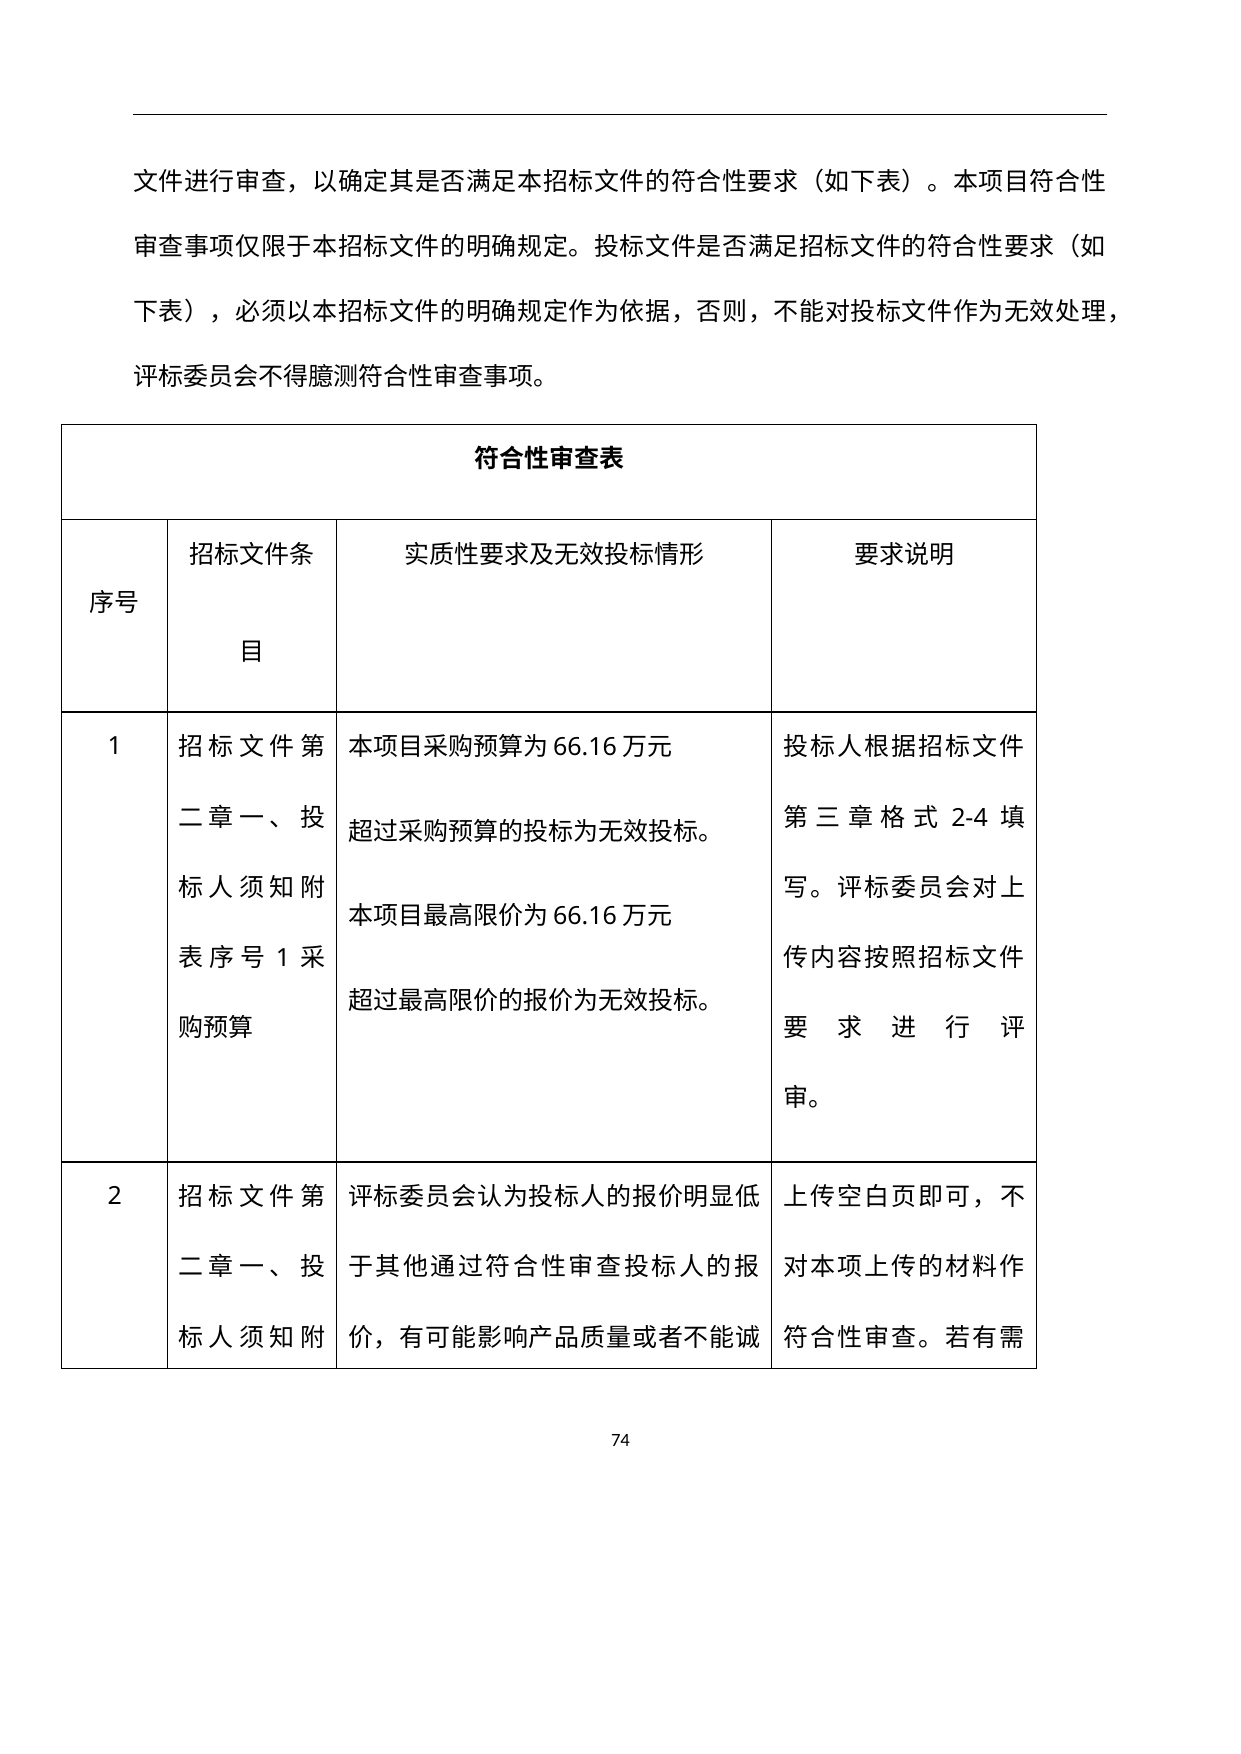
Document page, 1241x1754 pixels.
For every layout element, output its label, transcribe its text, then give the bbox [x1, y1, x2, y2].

table_cell 1 [62, 713, 167, 1161]
table_cell 要求说明 [772, 520, 1036, 711]
table_cell 实质性要求及无效投标情形 [337, 520, 771, 711]
table_header 符合性审查表 [62, 425, 1036, 519]
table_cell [337, 1163, 771, 1368]
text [133, 147, 1107, 407]
table_cell 序号 [62, 520, 167, 711]
table_cell 本项目采购预算为66.16万元 超过采购预算的投标为无效投标。 本项目最高限价为66.16万元 超过最高限价的报价为无效投标。 [337, 713, 771, 1161]
table_cell 招标文件第二章一、投标人须知附表序号1采购预算 [168, 713, 336, 1161]
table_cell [168, 1163, 336, 1368]
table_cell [772, 1163, 1036, 1368]
table_cell 2 [62, 1163, 167, 1368]
table_cell 招标文件条目 [168, 520, 336, 711]
table_cell 投标人根据招标文件第三章格式2-4填写。评标委员会对上传内容按照招标文件要求进行评 审。 [772, 713, 1036, 1161]
